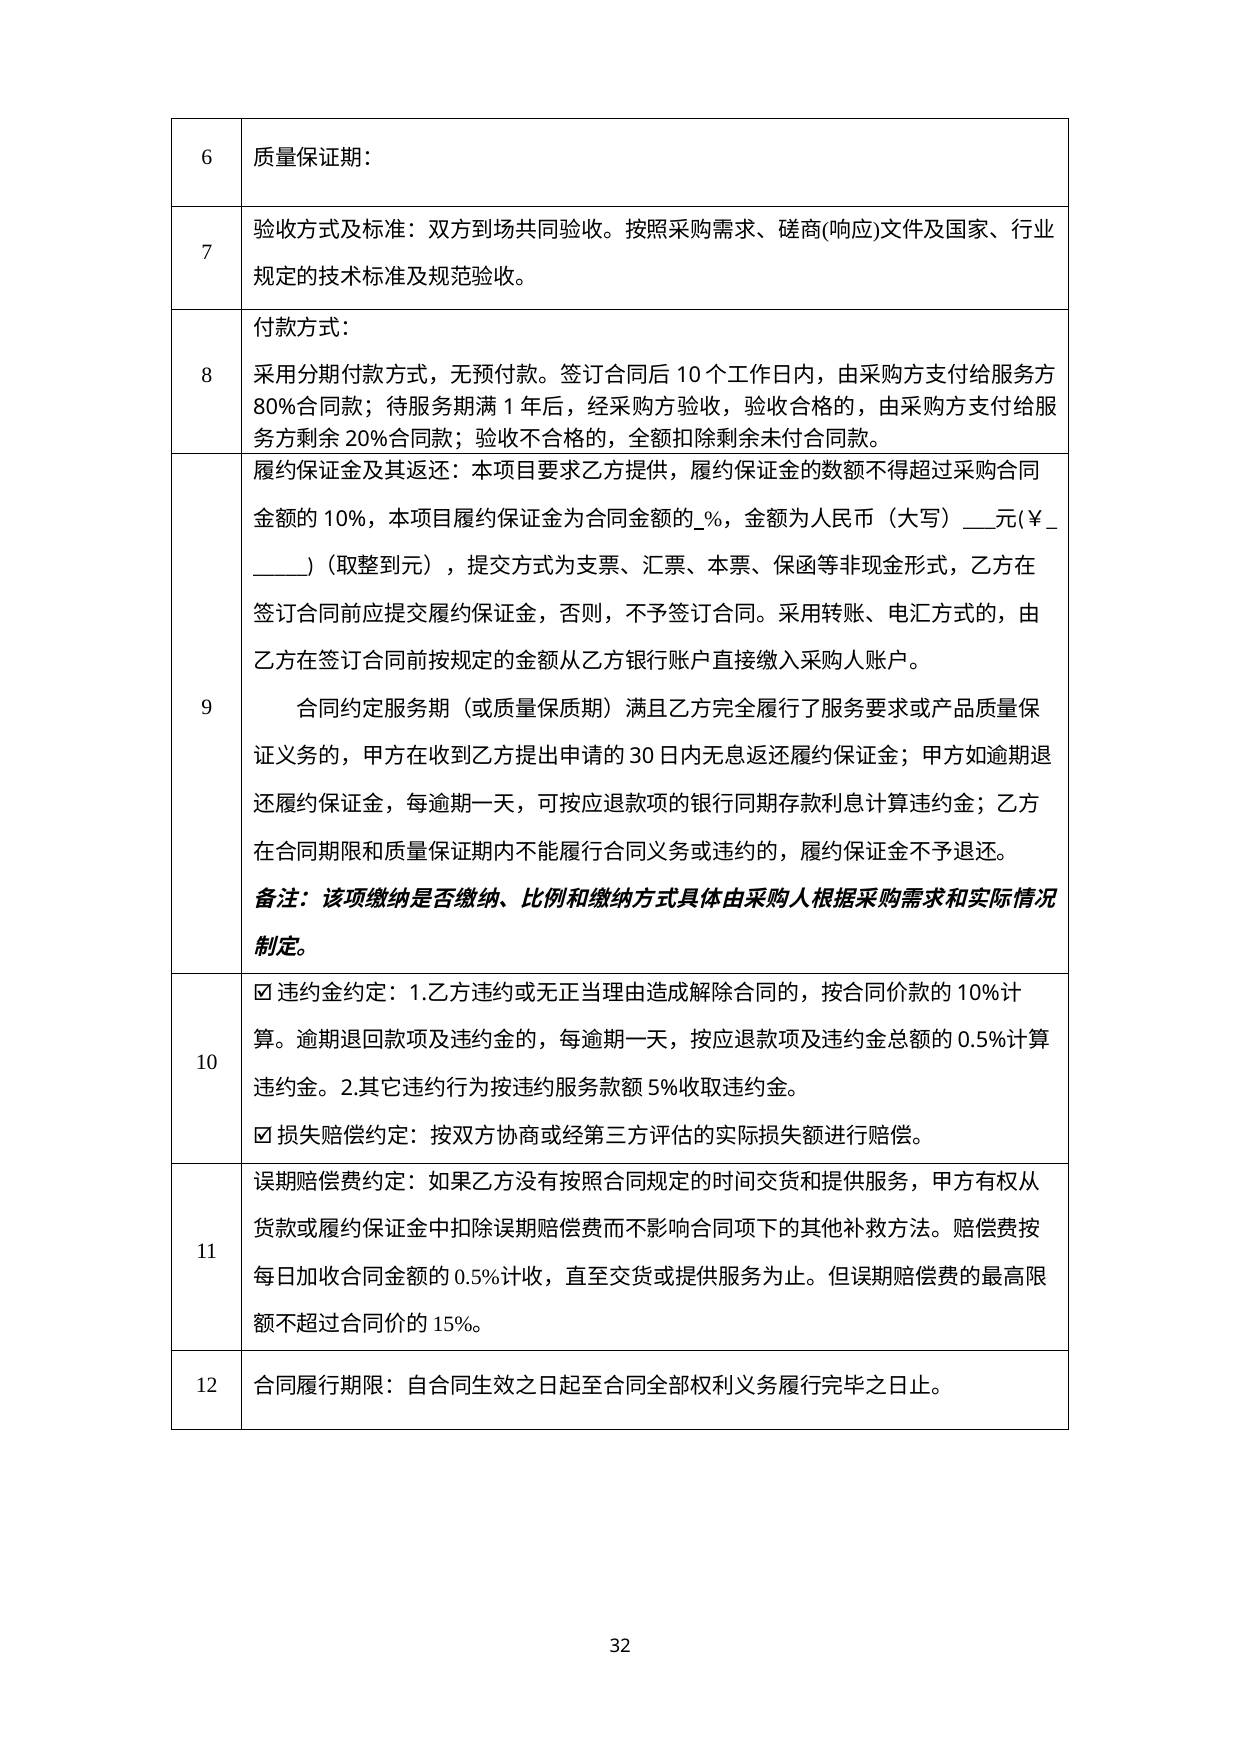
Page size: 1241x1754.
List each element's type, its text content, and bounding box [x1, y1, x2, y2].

table_cell 质量保证期： [242, 119, 1068, 206]
table_cell 6 [172, 119, 241, 206]
table_cell 付款方式： 采用分期付款方式，无预付款。签订合同后10个工作日内，由采购方支付给服务方80%合同款；待服务期满1年后，经采购方验收，验收合格的，由采购方支付给服务方剩余20%合同款；验收不合格的，全额扣除剩余未付合同款。 [242, 310, 1068, 452]
table_cell 7 [172, 207, 241, 308]
table_cell 12 [172, 1351, 241, 1429]
table_cell 误期赔偿费约定：如果乙方没有按照合同规定的时间交货和提供服务，甲方有权从货款或履约保证金中扣除误期赔偿费而不影响合同项下的其他补救方法。赔偿费按每日加收合同金额的0.5%计收，直至交货或提供服务为止。但误期赔偿费的最高限额不超过合同价的15%。 [242, 1164, 1068, 1350]
table_cell 11 [172, 1164, 241, 1350]
table_cell 合同履行期限：自合同生效之日起至合同全部权利义务履行完毕之日止。 [242, 1351, 1068, 1429]
table_cell 验收方式及标准：双方到场共同验收。按照采购需求、磋商(响应)文件及国家、行业规定的技术标准及规范验收。 [242, 207, 1068, 308]
table_cell 违约金约定：1.乙方违约或无正当理由造成解除合同的，按合同价款的10%计算。逾期退回款项及违约金的，每逾期一天，按应退款项及违约金总额的0.5%计算违约金。2.其它违约行为按违约服务款额5%收取违约金。 损失赔偿约定：按双方协商或经第三方评估的实际损失额进行赔偿。 [242, 974, 1068, 1163]
table_cell 履约保证金及其返还：本项目要求乙方提供，履约保证金的数额不得超过采购合同金额的10%，本项目履约保证金为合同金额的 %，金额为人民币（大写）___元(￥______)（取整到元），提交方式为支票、汇票、本票、保函等非现金形式，乙方在签订合同前应提交履约保证金，否则，不予签订合同。采用转账、电汇方式的，由乙方在签订合同前按规定的金额从乙方银行账户直接缴入采购人账户。 合同约定服务期（或质量保质期）满且乙方完全履行了服务要求或产品质量保证义务的，甲方在收到乙方提出申请的30日内无息返还履约保证金；甲方如逾期退还履约保证金，每逾期一天，可按应退款项的银行同期存款利息计算违约金；乙方在合同期限和质量保证期内不能履行合同义务或违约的，履约保证金不予退还。 备注：该项缴纳是否缴纳、比例和缴纳方式具体由采购人根据采购需求和实际情况制定。 [242, 454, 1068, 973]
table_cell 8 [172, 310, 241, 452]
table_cell 10 [172, 974, 241, 1163]
table_cell 9 [172, 454, 241, 973]
